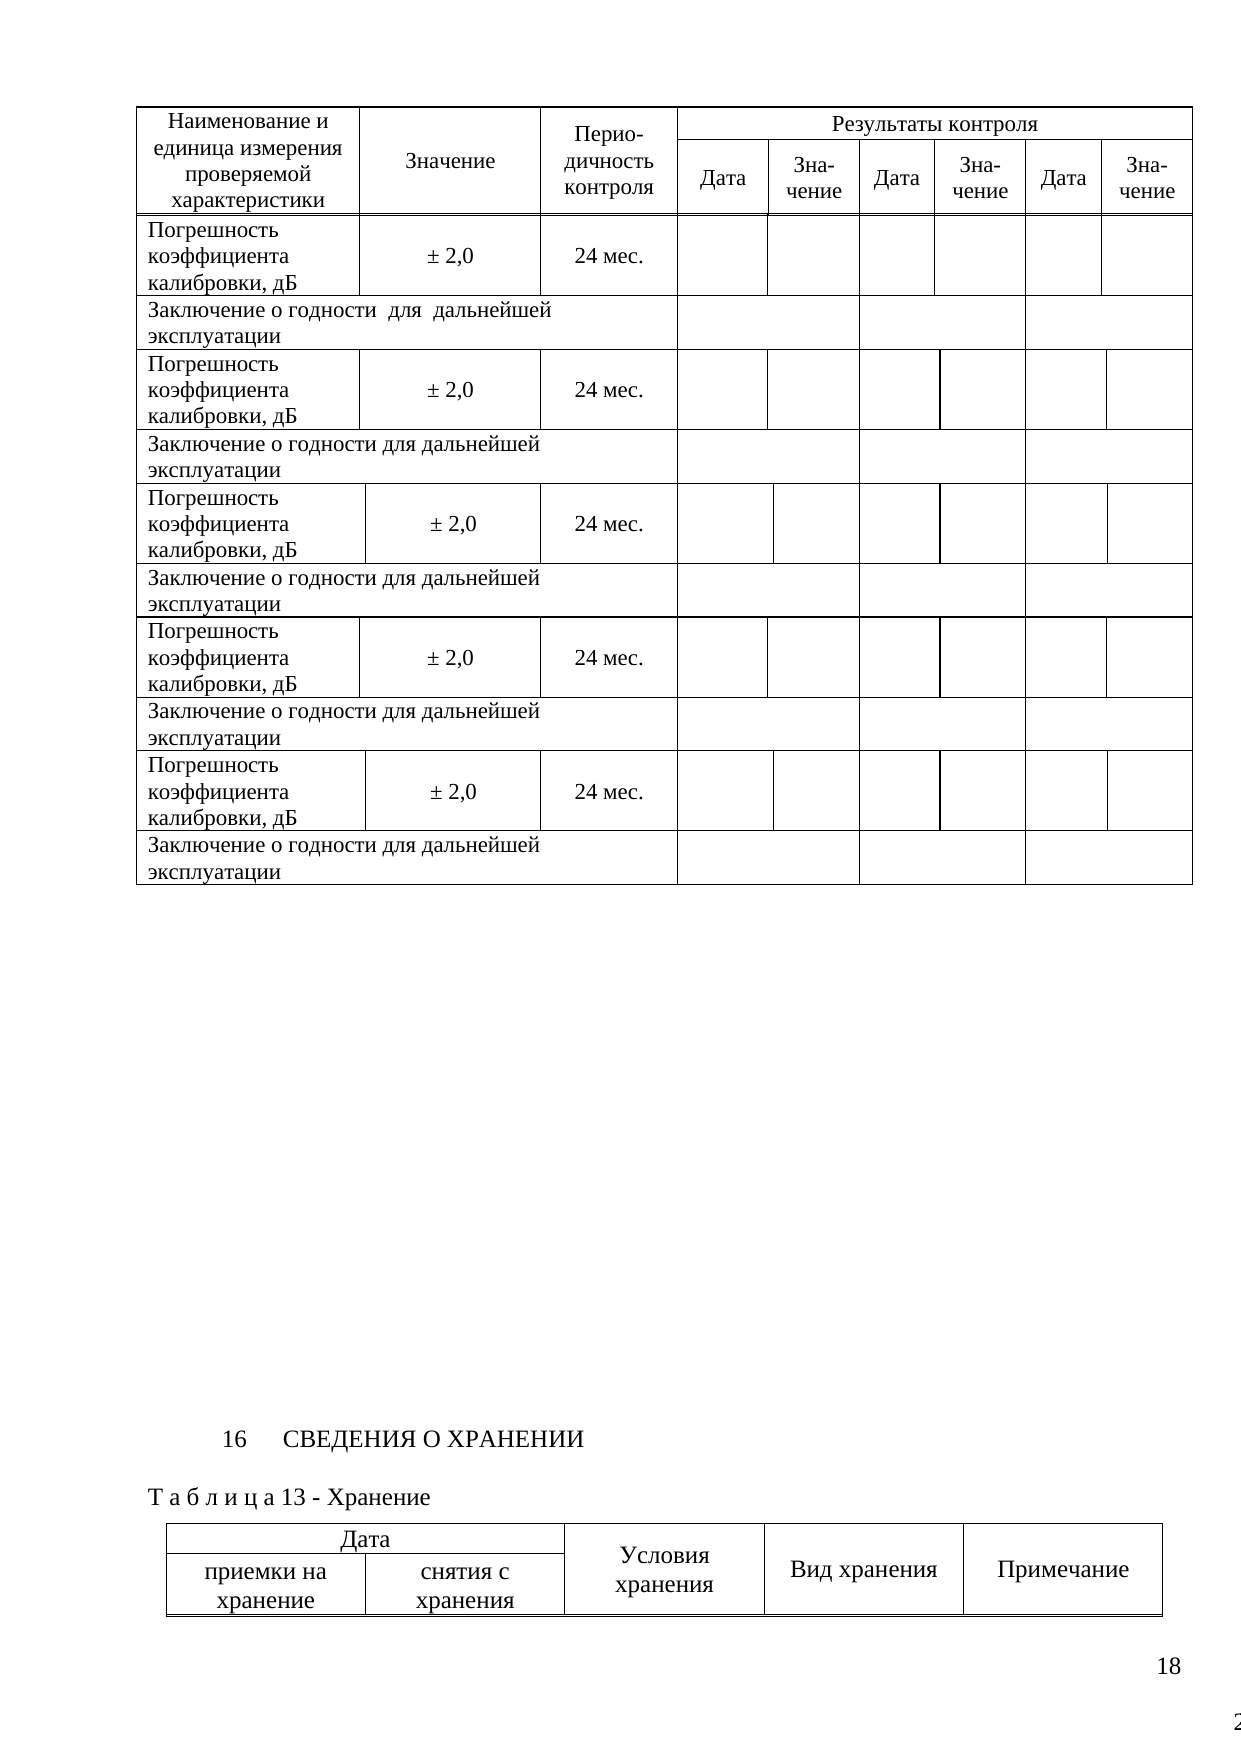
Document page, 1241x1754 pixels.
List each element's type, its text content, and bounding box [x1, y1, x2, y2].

table_header Наименование и единица измерения проверяемой характеристики [137, 108, 359, 213]
table_cell Зна-чение [1102, 140, 1192, 213]
table_cell Заключение о годности для дальнейшей эксплуатации [137, 296, 677, 349]
table_cell ± 2,0 [366, 751, 540, 830]
table_cell [860, 296, 1025, 349]
table_cell Погрешность коэффициента калибровки, дБ [137, 751, 365, 830]
table_cell Заключение о годности для дальнейшей эксплуатации [137, 430, 677, 483]
table_cell [860, 698, 1025, 750]
table_cell Погрешность коэффициента калибровки, дБ [137, 216, 359, 295]
table_cell [774, 751, 859, 830]
table_cell Заключение о годности для дальнейшей эксплуатации [137, 698, 677, 750]
table_cell 24 мес. [541, 751, 677, 830]
table_cell [860, 751, 939, 830]
table_cell [1026, 751, 1107, 830]
table_cell [941, 751, 1025, 830]
table_cell [1026, 618, 1106, 697]
table_cell [941, 484, 1025, 563]
table_cell [678, 564, 859, 616]
table_cell [678, 618, 767, 697]
table_header Вид хранения [765, 1524, 963, 1613]
table_cell [768, 350, 859, 429]
table_cell [1026, 564, 1192, 616]
table_cell Дата [860, 140, 934, 213]
table_cell Зна-чение [935, 140, 1025, 213]
table_cell 24 мес. [541, 216, 677, 295]
table_cell [1026, 430, 1192, 483]
table_cell Погрешность коэффициента калибровки, дБ [137, 350, 359, 429]
text Т а б л и ц а 13 - Хранение [148, 1482, 1181, 1511]
table_cell 24 мес. [541, 350, 677, 429]
table_cell [1026, 698, 1192, 750]
table_cell [678, 484, 773, 563]
table_cell Заключение о годности для дальнейшей эксплуатации [137, 564, 677, 616]
table_cell [1108, 484, 1192, 563]
table_cell Погрешность коэффициента калибровки, дБ [137, 484, 365, 563]
table_header Результаты контроля [678, 108, 1192, 139]
table_cell [941, 618, 1025, 697]
table_header Значение [360, 108, 540, 213]
table_cell [1026, 484, 1107, 563]
table_cell [1102, 216, 1192, 295]
table_cell [678, 698, 859, 750]
table_cell [678, 430, 859, 483]
table_cell приемки на хранение [167, 1554, 365, 1613]
table_cell ± 2,0 [360, 618, 540, 697]
table_cell Дата [678, 140, 768, 213]
table_cell 24 мес. [541, 618, 677, 697]
table_cell Заключение о годности для дальнейшей эксплуатации [137, 831, 677, 884]
table_cell [860, 350, 939, 429]
subtitle СВЕДЕНИЯ О ХРАНЕНИИ [148, 1424, 1181, 1453]
table_cell [860, 564, 1025, 616]
table_cell ± 2,0 [360, 216, 540, 295]
table_header Перио-дичность контроля [541, 108, 677, 213]
table_cell [1026, 296, 1192, 349]
table_cell ± 2,0 [360, 350, 540, 429]
table_cell [860, 831, 1025, 884]
table_cell [1026, 216, 1101, 295]
table_cell Зна-чение [769, 140, 859, 213]
table_cell [1107, 350, 1192, 429]
table_cell [678, 350, 767, 429]
table_cell снятия с хранения [366, 1554, 564, 1613]
table_cell [860, 618, 939, 697]
table_header Условия хранения [565, 1524, 764, 1613]
table_cell [768, 216, 859, 295]
table_cell [1026, 831, 1192, 884]
table_cell [941, 350, 1025, 429]
table_cell [1108, 751, 1192, 830]
table_cell [678, 296, 859, 349]
table_cell [678, 831, 859, 884]
table_cell ± 2,0 [366, 484, 540, 563]
table_header Дата [167, 1524, 564, 1553]
table_cell [860, 216, 934, 295]
table_cell [774, 484, 859, 563]
table_cell [1107, 618, 1192, 697]
table_cell [768, 618, 859, 697]
table_cell [678, 216, 767, 295]
table_cell Дата [1026, 140, 1101, 213]
table_cell [860, 484, 939, 563]
table_cell 24 мес. [541, 484, 677, 563]
table_cell [935, 216, 1025, 295]
table_cell Погрешность коэффициента калибровки, дБ [137, 618, 359, 697]
table_header Примечание [964, 1524, 1162, 1613]
table_cell [678, 751, 773, 830]
table_cell [860, 430, 1025, 483]
table_cell [1026, 350, 1106, 429]
